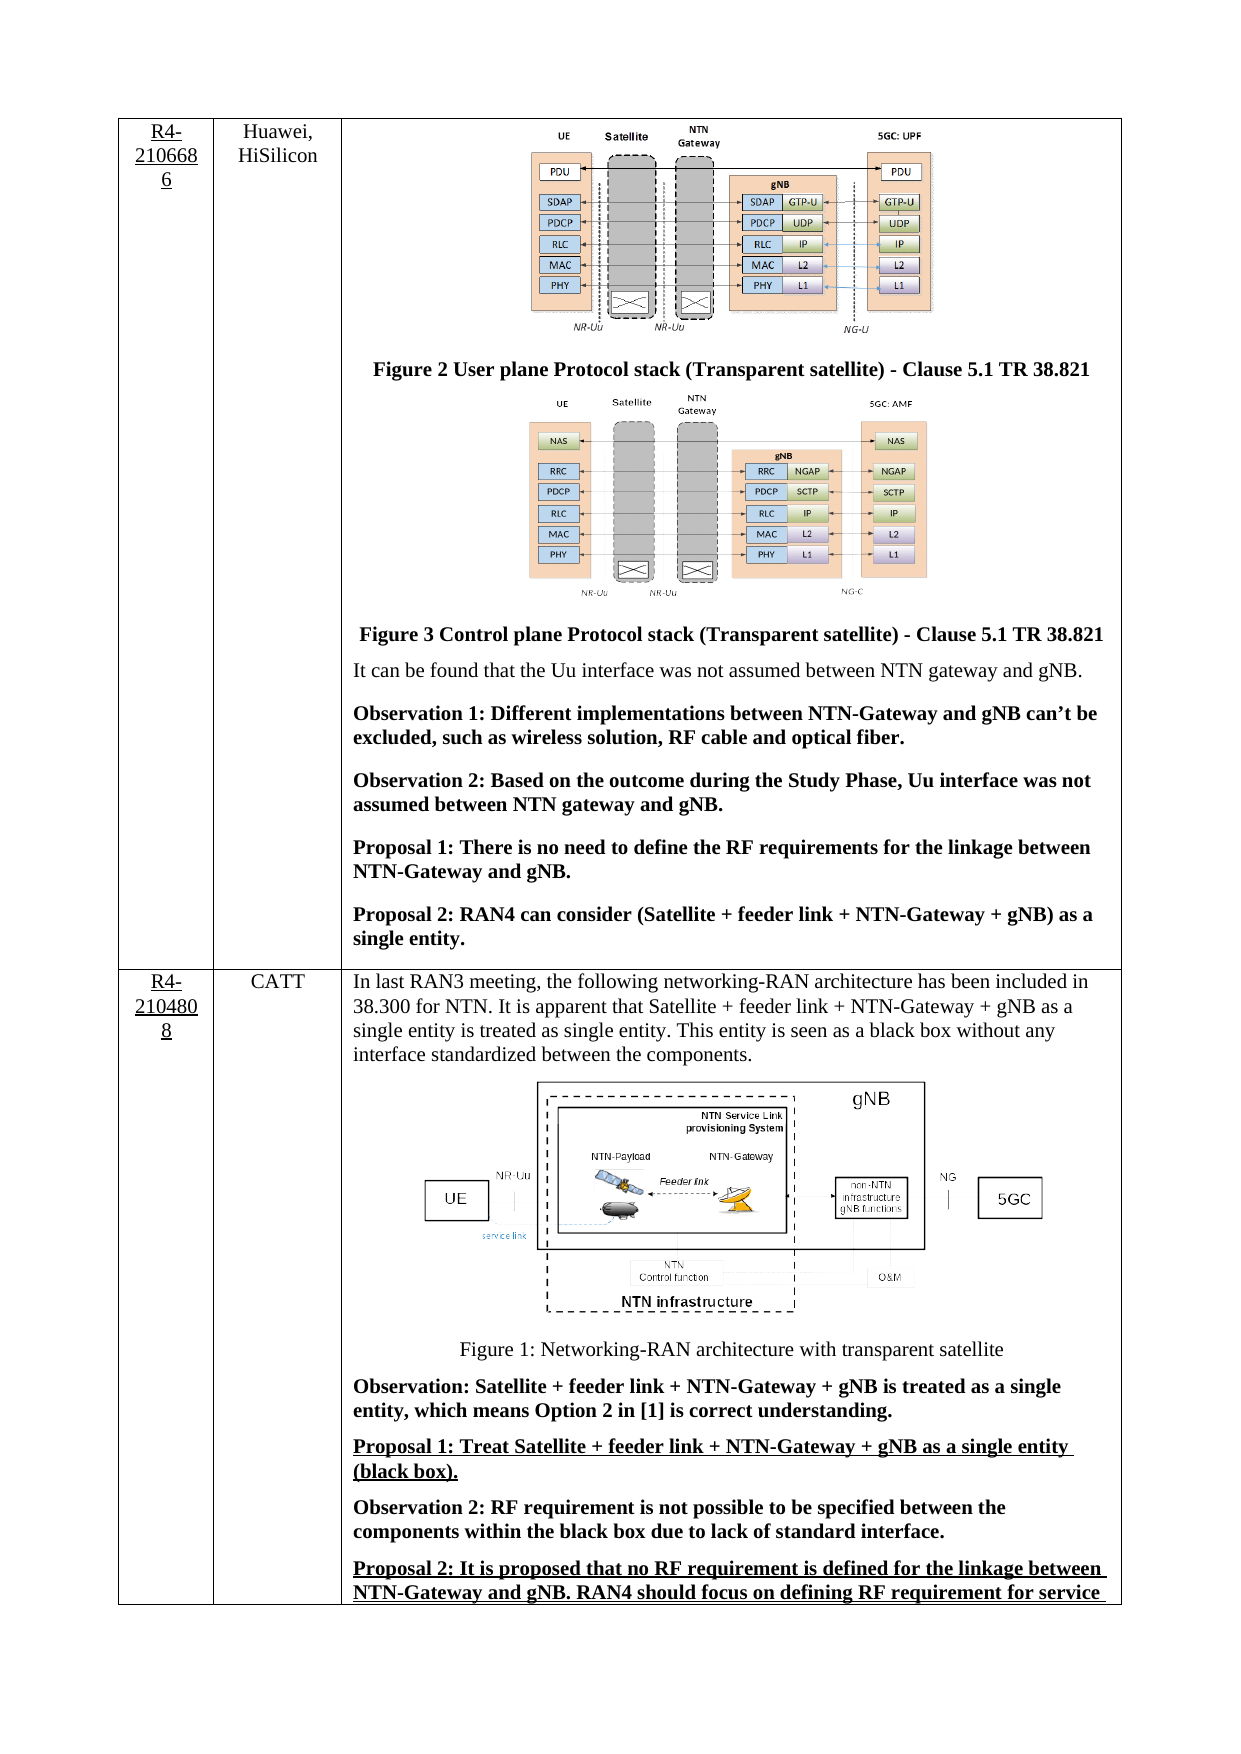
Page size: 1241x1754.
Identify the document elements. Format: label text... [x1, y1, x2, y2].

table_cell R4-2104808 [119, 970, 213, 1604]
table_cell R4-2106686 [119, 119, 213, 968]
table_cell CATT [214, 970, 341, 1604]
table_cell Figure 2 User plane Protocol stack (Transparent satellite) - Clause 5.1 TR 38.821 Figure 3 Control plane Protocol stack (Transparent satellite) - Clause 5.1 TR 38.821 It can be found that the Uu interface was not assumed between NTN gateway and gNB. Observation 1: Different implementations between NTN-Gateway and gNB can’t be excluded, such as wireless solution, RF cable and optical fiber. Observation 2: Based on the outcome during the Study Phase, Uu interface was not assumed between NTN gateway and gNB. Proposal 1: There is no need to define the RF requirements for the linkage between NTN-Gateway and gNB. Proposal 2: RAN4 can consider (Satellite + feeder link + NTN-Gateway + gNB) as a single entity. [342, 119, 1121, 968]
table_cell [342, 970, 1121, 1604]
table_cell Huawei, HiSilicon [214, 119, 341, 968]
picture [524, 119, 939, 338]
